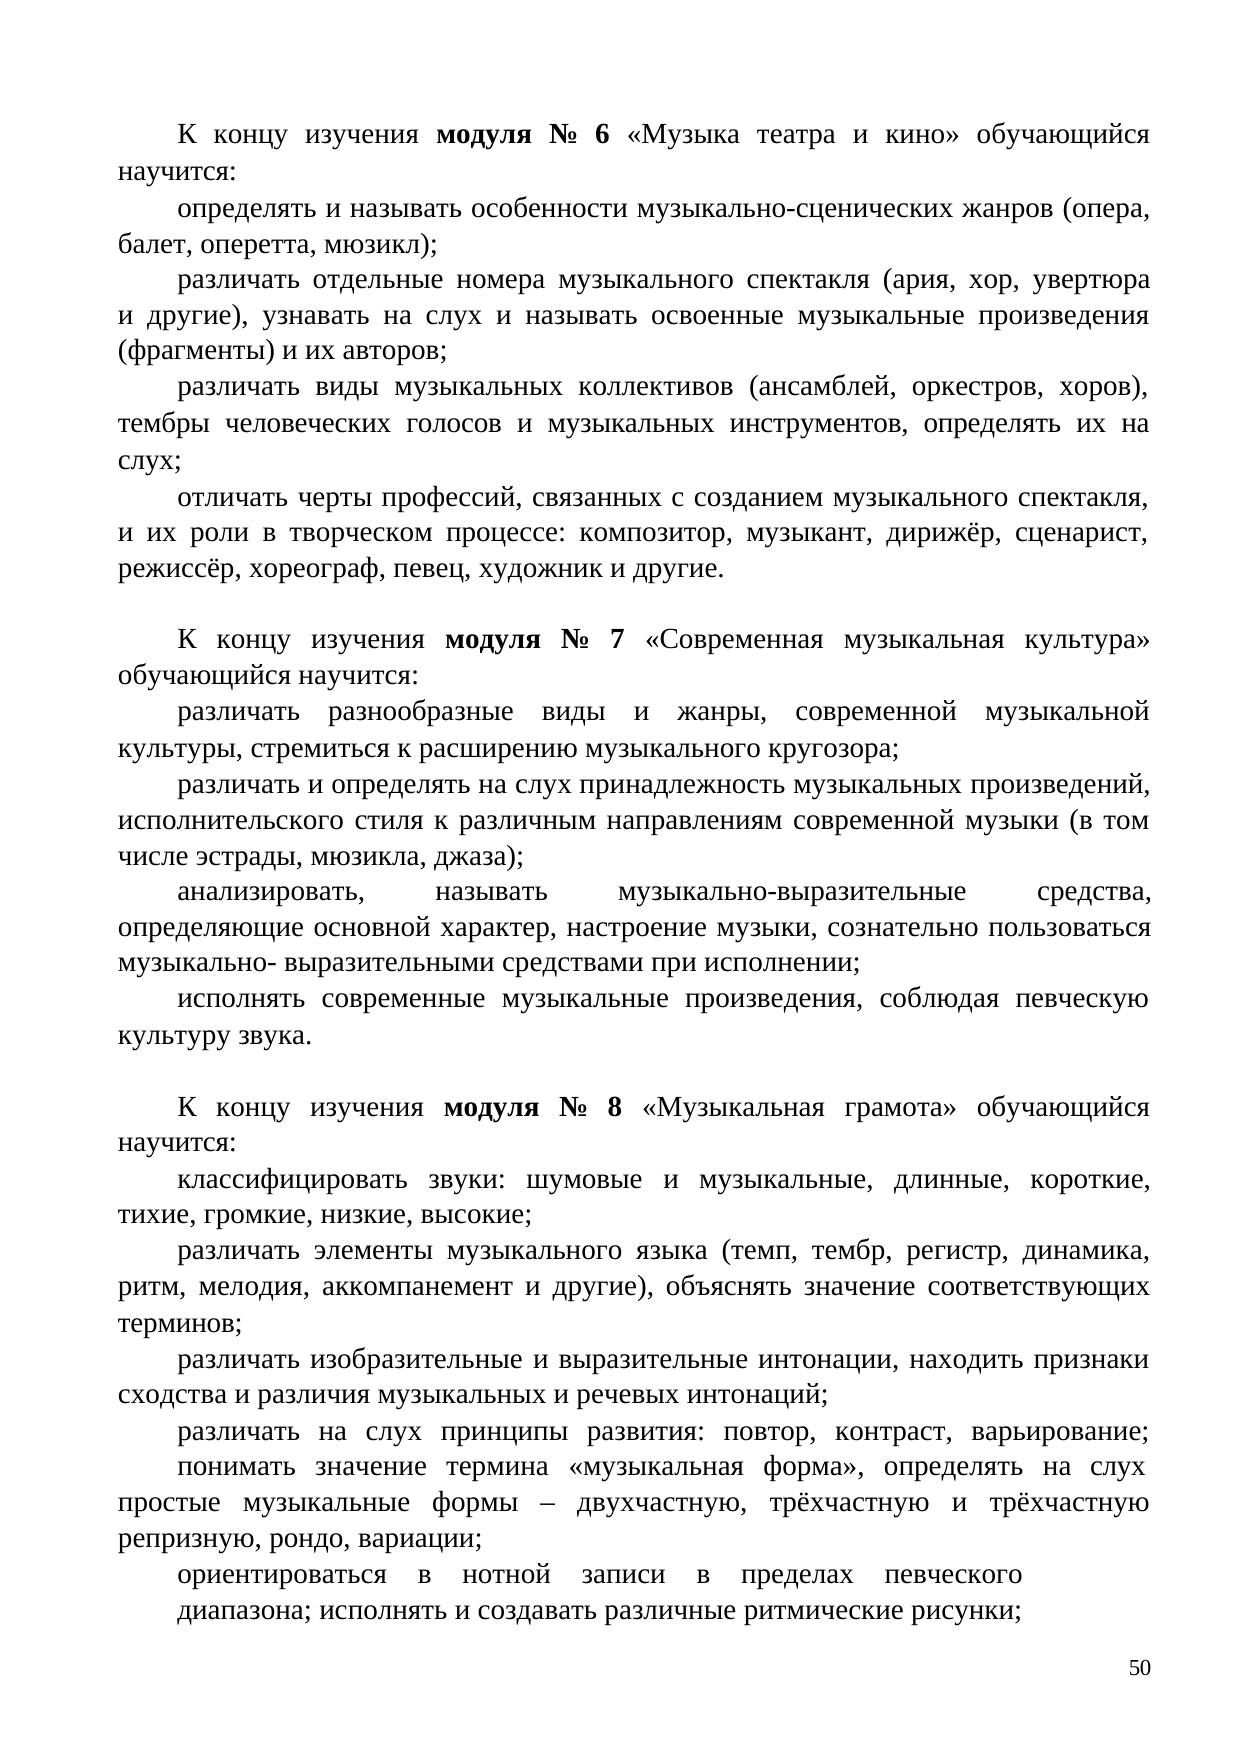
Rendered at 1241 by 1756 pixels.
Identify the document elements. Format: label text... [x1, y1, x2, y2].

text различать и определять на слух принадлежность музыкальных произведений, исполнительского стиля к различным направлениям современной музыки (в том числе эстрады, мюзикла, джаза); [118, 767, 1151, 871]
text ориентироваться в нотной записи в пределах певческого диапазона; исполнять и создавать различные ритмические рисунки; [177, 1556, 1023, 1626]
text различать изобразительные и выразительные интонации, находить признаки сходства и различия музыкальных и речевых интонаций; [118, 1341, 1150, 1410]
text различать элементы музыкального языка (темп, тембр, регистр, динамика, ритм, мелодия, аккомпанемент и другие), объяснять значение соответствующих терминов; [118, 1232, 1151, 1338]
text К концу изучения модуля № 8 «Музыкальная грамота» обучающийся научится: [118, 1089, 1151, 1158]
text классифицировать звуки: шумовые и музыкальные, длинные, короткие, тихие, громкие, низкие, высокие; [118, 1161, 1151, 1230]
text определять и называть особенности музыкально-сценических жанров (опера, балет, оперетта, мюзикл); [118, 190, 1151, 259]
text различать отдельные номера музыкального спектакля (ария, хор, увертюра и другие), узнавать на слух и называть освоенные музыкальные произведения (фрагменты) и их авторов; [118, 261, 1150, 366]
text исполнять современные музыкальные произведения, соблюдая певческую культуру звука. [118, 980, 1150, 1051]
text простые музыкальные формы – двухчастную, трёхчастную и трёхчастную репризную, рондо, вариации; [118, 1484, 1151, 1553]
text К концу изучения модуля № 7 «Современная музыкальная культура» обучающийся научится: [118, 622, 1151, 691]
text различать на слух принципы развития: повтор, контраст, варьирование; понимать значение термина «музыкальная форма», определять на слух [177, 1413, 1151, 1482]
text К концу изучения модуля № 6 «Музыка театра и кино» обучающийся научится: [118, 117, 1151, 187]
text анализировать, называть музыкально-выразительные средства, определяющие основной характер, настроение музыки, сознательно пользоваться музыкально- выразительными средствами при исполнении; [118, 873, 1152, 978]
text различать разнообразные виды и жанры, современной музыкальной культуры, стремиться к расширению музыкального кругозора; [118, 693, 1150, 763]
text различать виды музыкальных коллективов (ансамблей, оркестров, хоров), тембры человеческих голосов и музыкальных инструментов, определять их на слух; [118, 368, 1149, 476]
text отличать черты профессий, связанных с созданием музыкального спектакля, и их роли в творческом процессе: композитор, музыкант, дирижёр, сценарист, режиссёр, хореограф, певец, художник и другие. [118, 479, 1149, 583]
